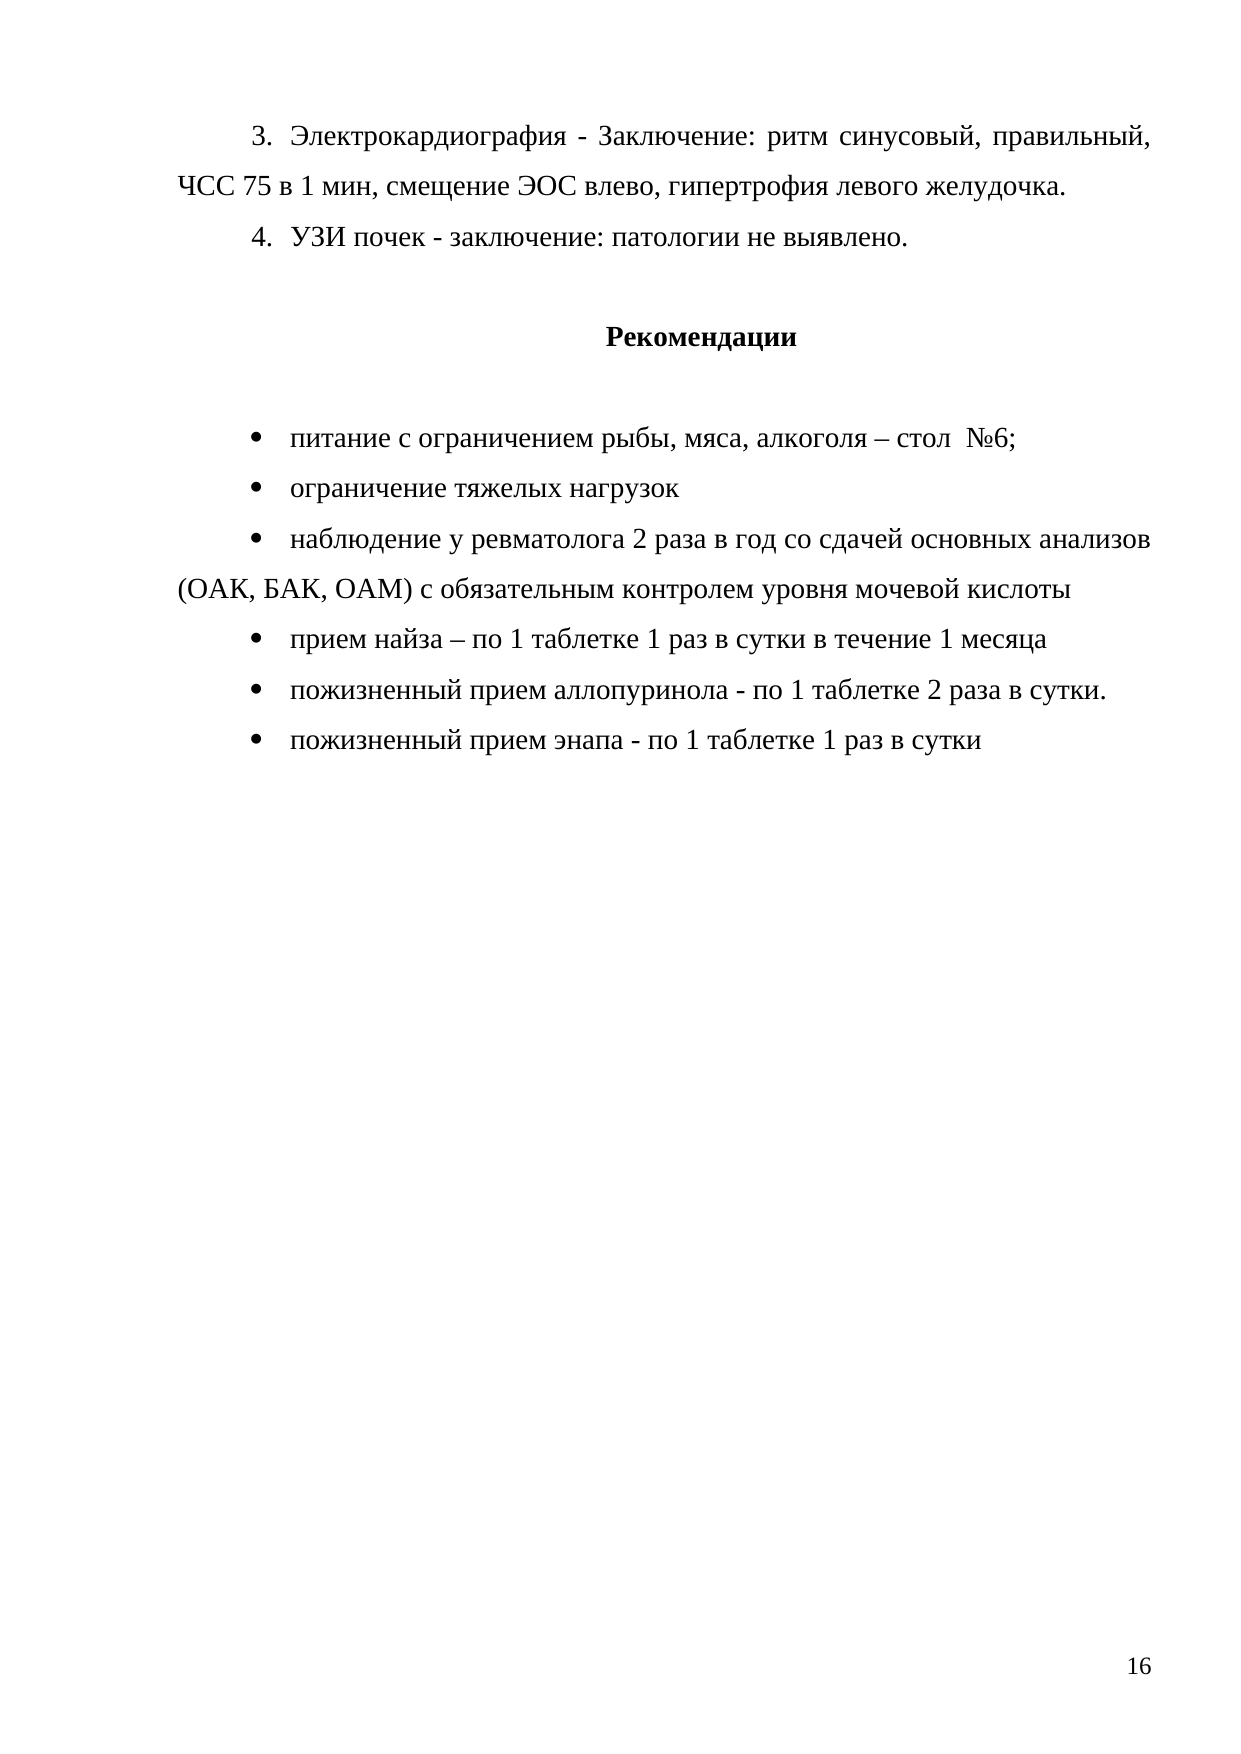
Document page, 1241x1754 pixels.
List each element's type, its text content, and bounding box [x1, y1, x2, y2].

text 4. УЗИ почек - заключение: патологии не выявлено. [177, 219, 1152, 252]
list пожизненный прием аллопуринола - по 1 таблетке 2 раза в сутки. [177, 672, 1152, 706]
list ограничение тяжелых нагрузок [177, 470, 1152, 504]
list наблюдение у ревматолога 2 раза в год со сдачей основных анализов (ОАК, БАК, ОАМ) с обязательным контролем уровня мочевой кислоты [177, 521, 1152, 605]
text 3. Электрокардиография - Заключение: ритм синусовый, правильный, ЧСС 75 в 1 мин, смещение ЭОС влево, гипертрофия левого желудочка. [177, 118, 1152, 202]
list пожизненный прием энапа - по 1 таблетке 1 раз в сутки [177, 722, 1152, 756]
text Рекомендации [177, 319, 1152, 353]
list прием найза – по 1 таблетке 1 раз в сутки в течение 1 месяца [177, 622, 1152, 655]
list питание с ограничением рыбы, мяса, алкоголя – стол №6; [177, 420, 1152, 454]
